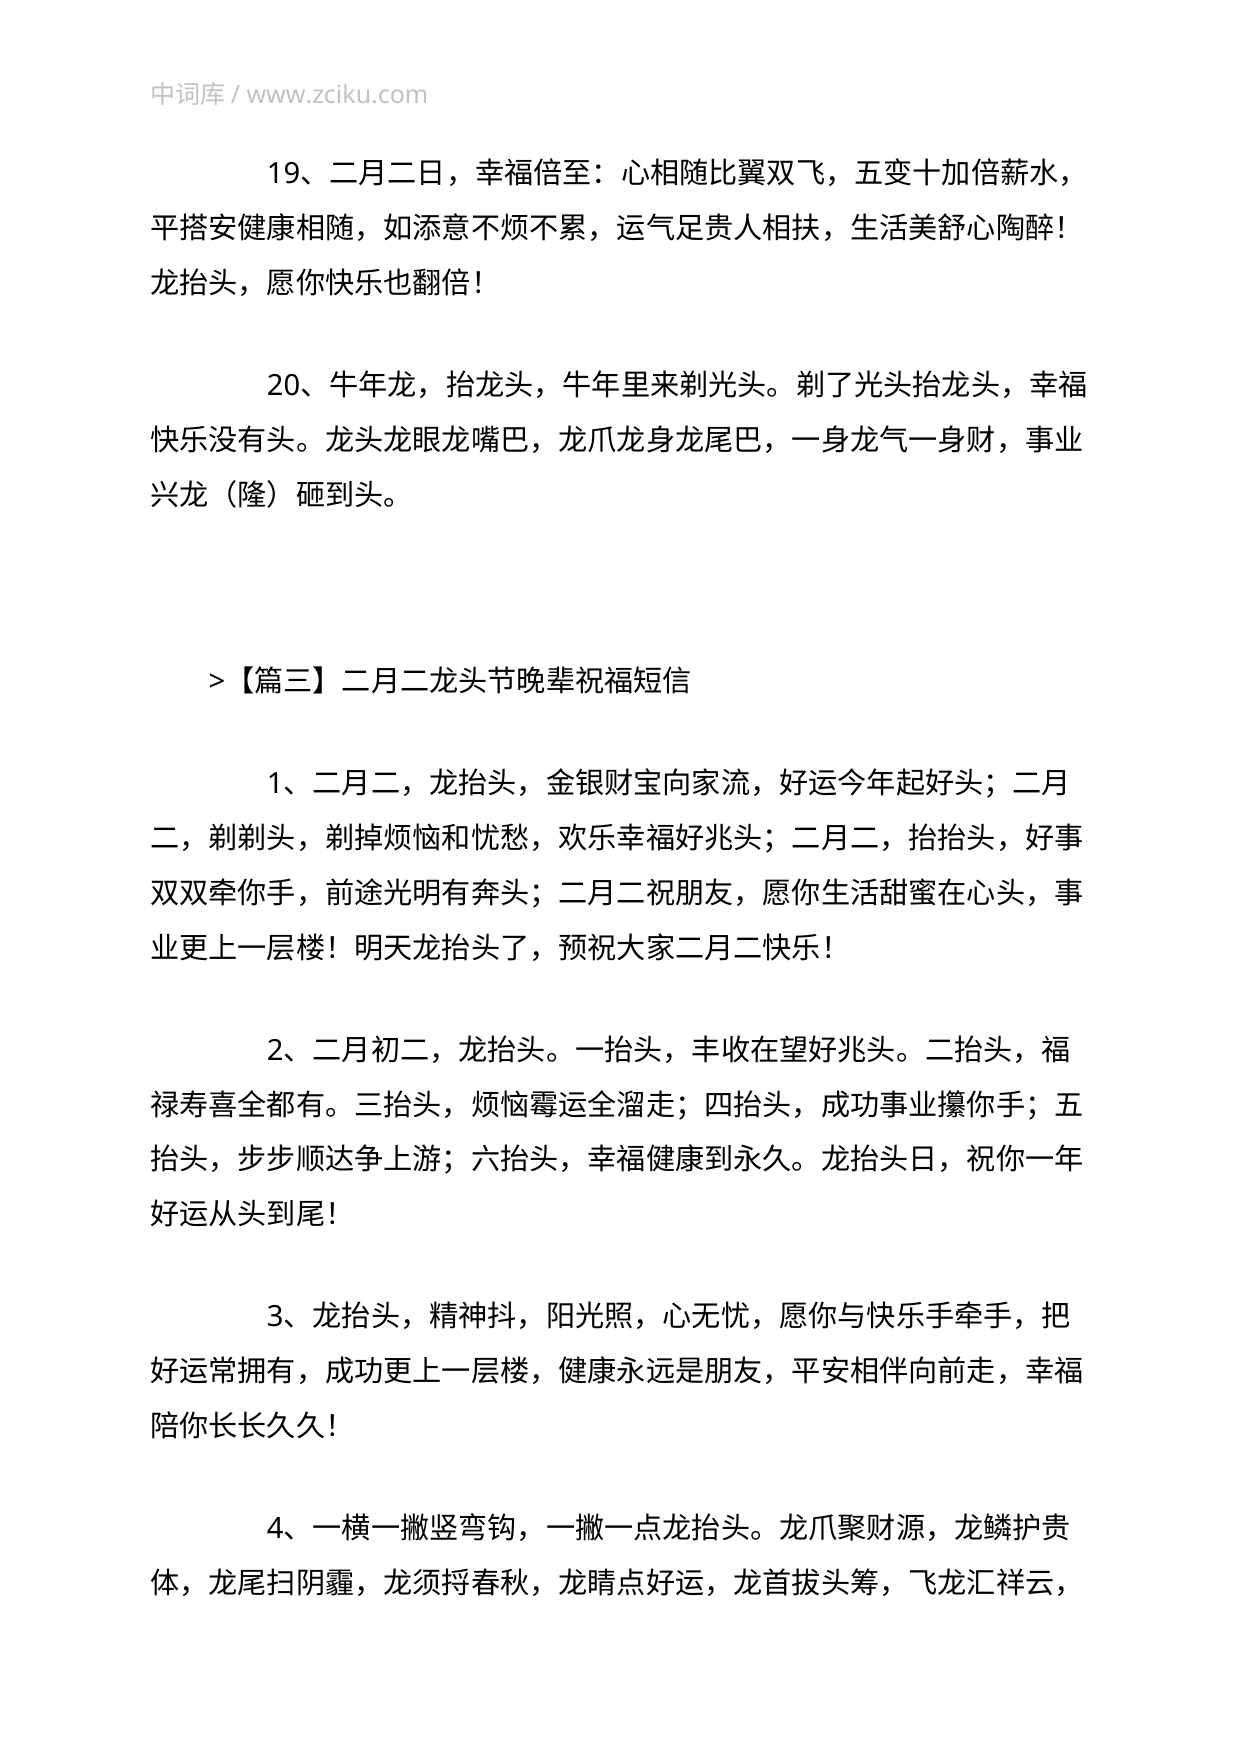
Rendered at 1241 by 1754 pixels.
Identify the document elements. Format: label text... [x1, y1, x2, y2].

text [150, 1504, 1090, 1602]
text >【篇三】二月二龙头节晚辈祝福短信 [150, 657, 1090, 700]
text 19、二月二日，幸福倍至：心相随比翼双飞，五变十加倍薪水，平搭安健康相随，如添意不烦不累，运气足贵人相扶，生活美舒心陶醉！龙抬头，愿你快乐也翻倍！ [150, 150, 1090, 302]
text 3、龙抬头，精神抖，阳光照，心无忧，愿你与快乐手牵手，把好运常拥有，成功更上一层楼，健康永远是朋友，平安相伴向前走，幸福陪你长长久久！ [150, 1293, 1090, 1445]
text 1、二月二，龙抬头，金银财宝向家流，好运今年起好头；二月二，剃剃头，剃掉烦恼和忧愁，欢乐幸福好兆头；二月二，抬抬头，好事双双牵你手，前途光明有奔头；二月二祝朋友，愿你生活甜蜜在心头，事业更上一层楼！明天龙抬头了，预祝大家二月二快乐！ [150, 759, 1090, 967]
text 2、二月初二，龙抬头。一抬头，丰收在望好兆头。二抬头，福禄寿喜全都有。三抬头，烦恼霉运全溜走；四抬头，成功事业攥你手；五抬头，步步顺达争上游；六抬头，幸福健康到永久。龙抬头日，祝你一年好运从头到尾！ [150, 1026, 1090, 1233]
text 20、牛年龙，抬龙头，牛年里来剃光头。剃了光头抬龙头，幸福快乐没有头。龙头龙眼龙嘴巴，龙爪龙身龙尾巴，一身龙气一身财，事业兴龙（隆）砸到头。 [150, 362, 1090, 514]
